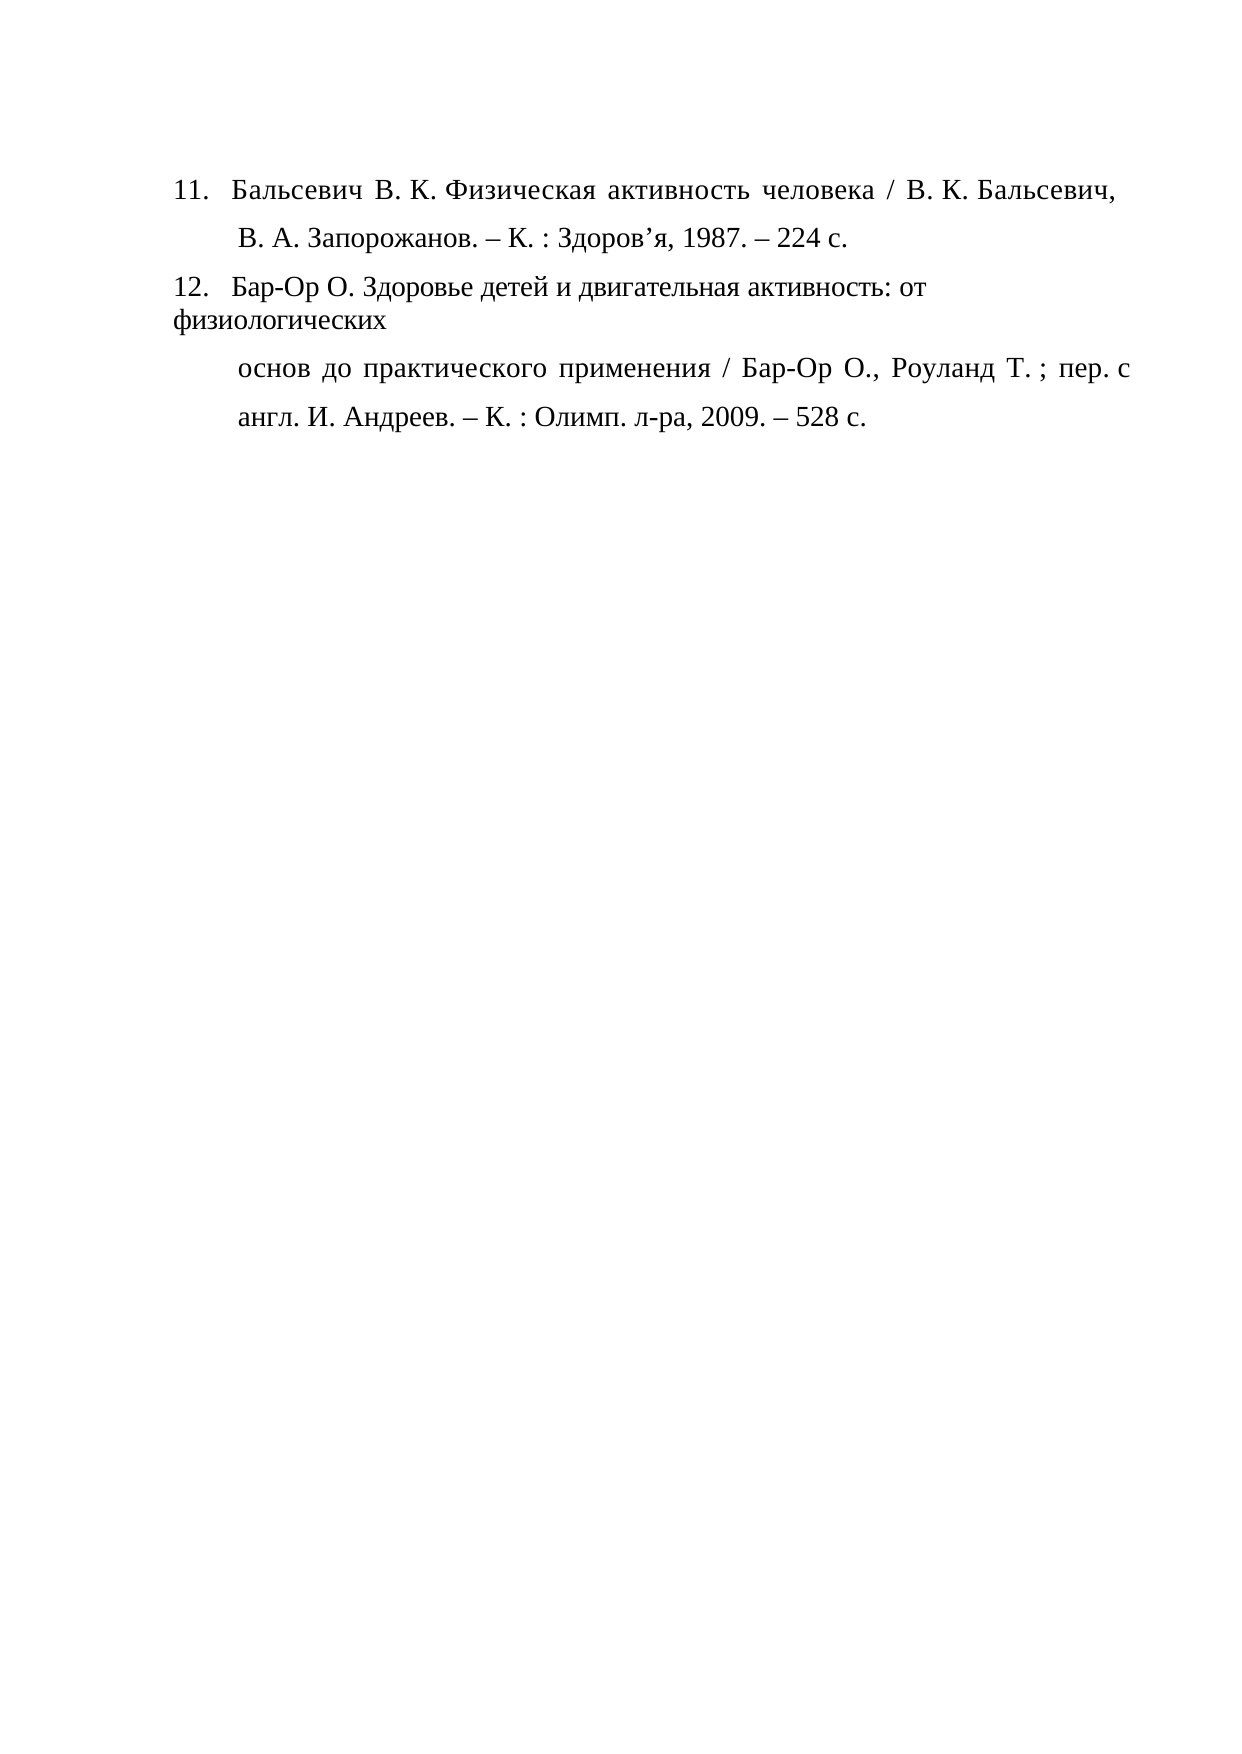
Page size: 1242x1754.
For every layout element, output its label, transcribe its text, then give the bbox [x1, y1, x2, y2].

text 12. Бар-Ор О. Здоровье детей и двигательная активность: от физиологических [173, 269, 1129, 336]
text 11. Бальсевич В. К. Физическая активность человека / В. К. Бальсевич, [173, 172, 1130, 206]
text англ. И. Андреев. – К. : Олимп. л-ра, 2009. – 528 с. [238, 399, 1137, 432]
text основ до практического применения / Бар-Ор О., Роуланд Т. ; пер. с [238, 351, 1137, 384]
text В. А. Запорожанов. – К. : Здоров’я, 1987. – 224 с. [238, 220, 1137, 254]
